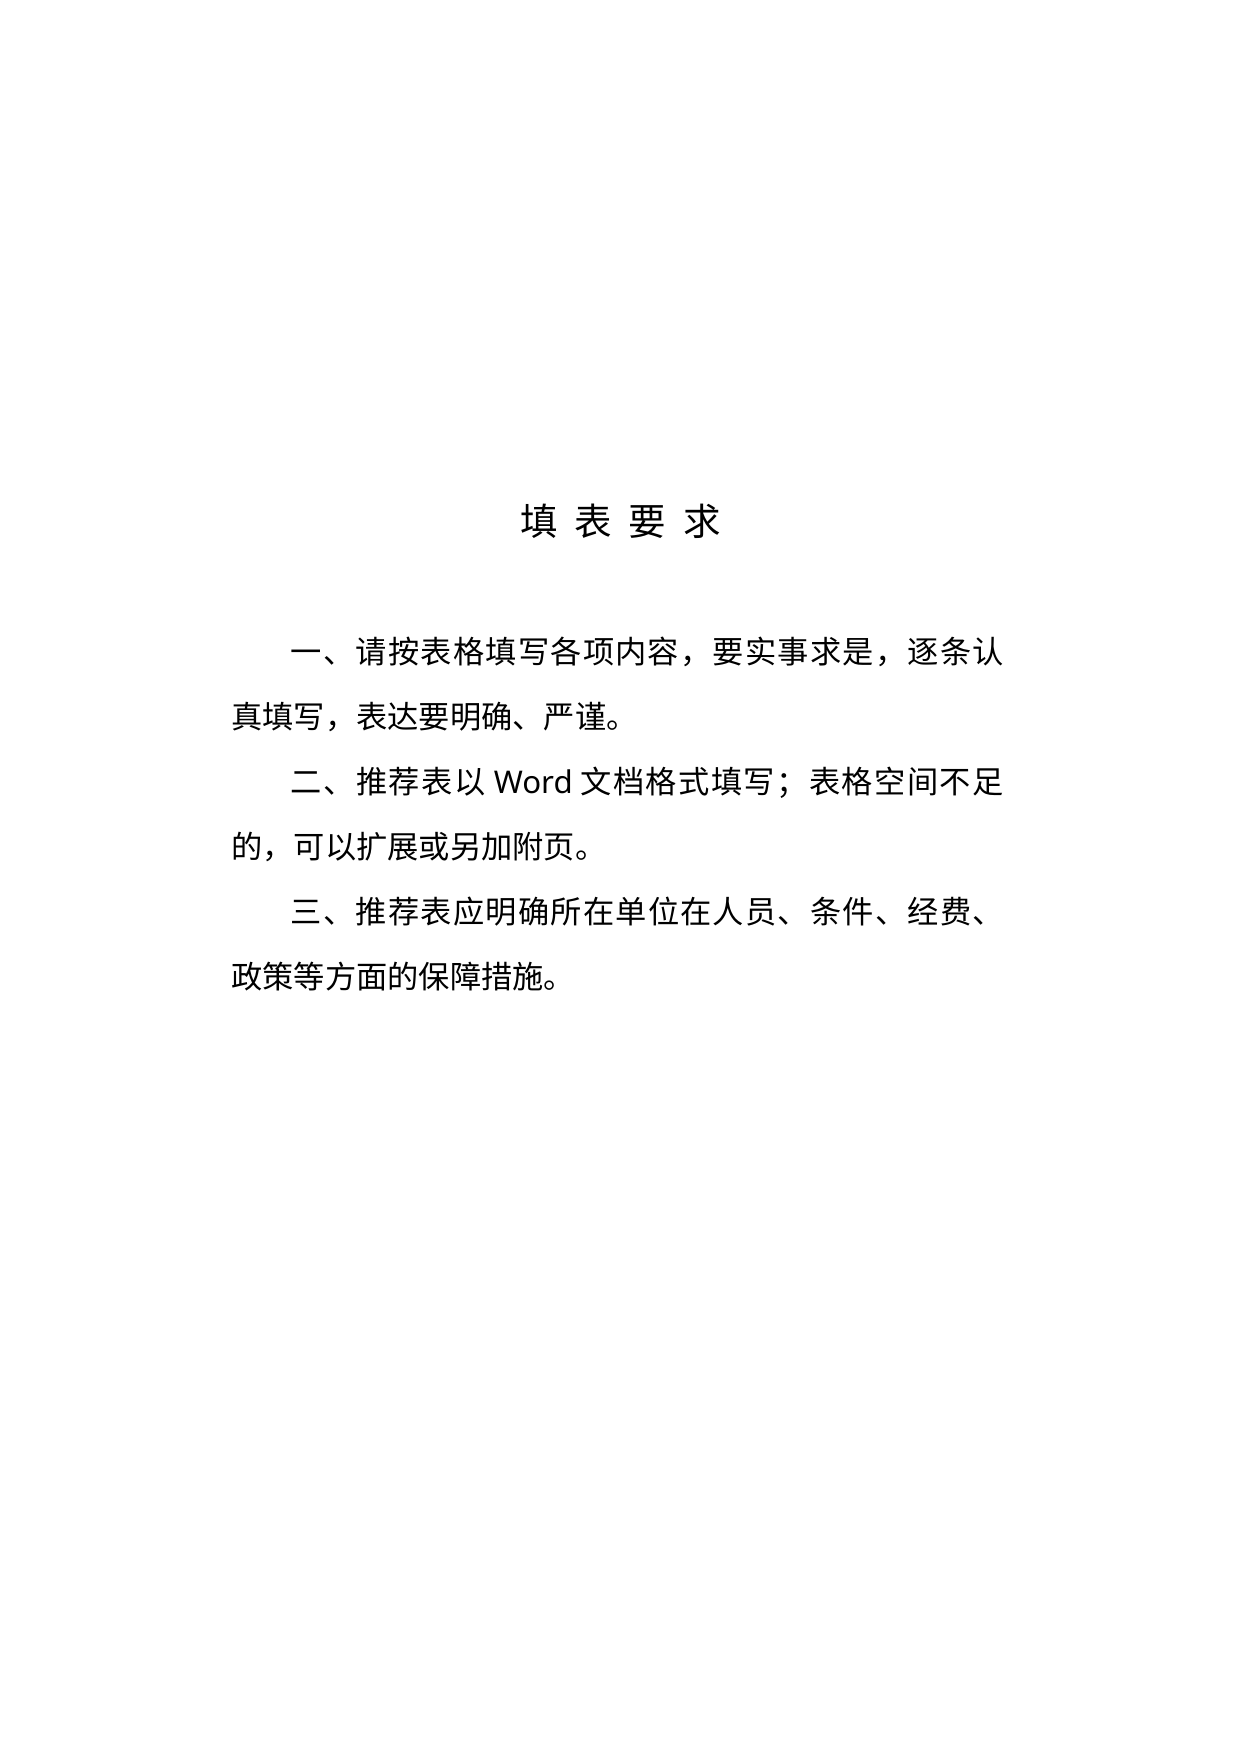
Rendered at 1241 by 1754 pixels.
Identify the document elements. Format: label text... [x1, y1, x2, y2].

text 二、推荐表以Word文档格式填写；表格空间不足的，可以扩展或另加附页。 [231, 747, 1005, 877]
text 填 表 要 求 [187, 487, 1053, 552]
text 三、推荐表应明确所在单位在人员、条件、经费、政策等方面的保障措施。 [231, 877, 1005, 1007]
text 一、请按表格填写各项内容，要实事求是，逐条认真填写，表达要明确、严谨。 [231, 617, 1005, 747]
